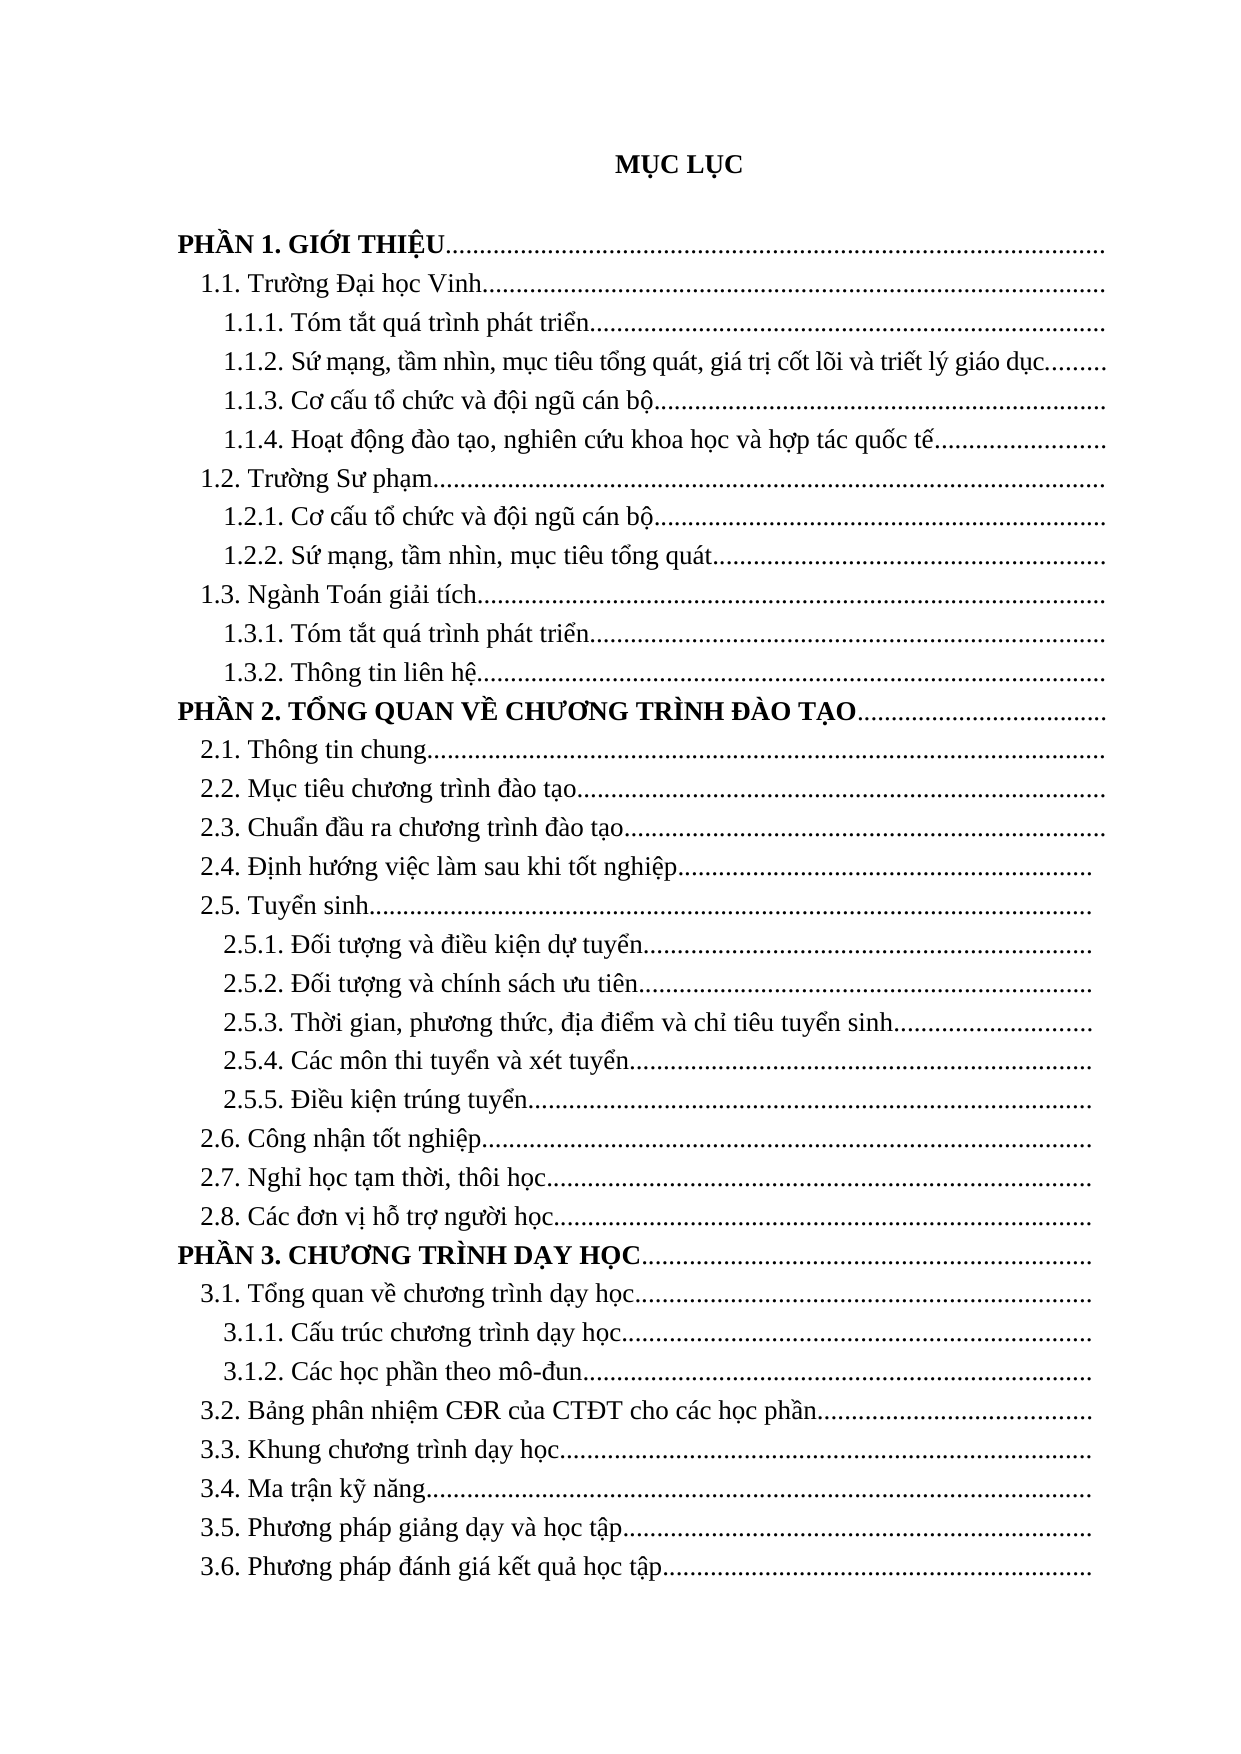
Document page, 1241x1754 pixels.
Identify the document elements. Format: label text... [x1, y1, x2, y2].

text 1.1.1. Tóm tắt quá trình phát triển 1 [223, 306, 1057, 337]
text 2.6. Công nhận tốt nghiệp 15 [200, 1122, 1057, 1153]
text 3.6. Phương pháp đánh giá kết quả học tập 28 [200, 1549, 1057, 1581]
text 1.1. Trường Đại học Vinh 1 [200, 267, 1057, 298]
text 3.1.2. Các học phần theo mô-đun 17 [223, 1355, 1057, 1386]
text 2.1. Thông tin chung 7 [200, 734, 1057, 765]
text 3.1.1. Cấu trúc chương trình dạy học 17 [223, 1316, 1057, 1348]
text 1.2. Trường Sư phạm 4 [200, 462, 1057, 493]
text 2.5.3. Thời gian, phương thức, địa điểm và chỉ tiêu tuyển sinh 14 [223, 1006, 1057, 1037]
text 3.4. Ma trận kỹ năng 25 [200, 1472, 1057, 1503]
text 2.5.2. Đối tượng và chính sách ưu tiên 13 [223, 967, 1057, 998]
text 2.2. Mục tiêu chương trình đào tạo 7 [200, 772, 1057, 804]
text 1.1.2. Sứ mạng, tầm nhìn, mục tiêu tổng quát, giá trị cốt lõi và triết lý giáo dục 1 [223, 345, 1057, 376]
text 1.3. Ngành Toán giải tích 6 [200, 578, 1057, 609]
text 3.1. Tổng quan về chương trình dạy học 17 [200, 1278, 1057, 1309]
text 2.5.5. Điều kiện trúng tuyển 14 [223, 1083, 1057, 1114]
text 2.5.1. Đối tượng và điều kiện dự tuyển 12 [223, 928, 1057, 959]
text 2.5. Tuyển sinh 12 [200, 889, 1057, 920]
text 2.7. Nghỉ học tạm thời, thôi học 15 [200, 1161, 1057, 1192]
text 2.5.4. Các môn thi tuyển và xét tuyển 14 [223, 1044, 1057, 1076]
text 3.2. Bảng phân nhiệm CĐR của CTĐT cho các học phần 20 [200, 1394, 1057, 1425]
text 1.2.2. Sứ mạng, tầm nhìn, mục tiêu tổng quát 6 [223, 539, 1057, 571]
text 1.1.3. Cơ cấu tổ chức và đội ngũ cán bộ 2 [223, 384, 1057, 415]
text 3.3. Khung chương trình dạy học 22 [200, 1433, 1057, 1464]
text 3.5. Phương pháp giảng dạy và học tập 28 [200, 1511, 1057, 1542]
text 1.3.1. Tóm tắt quá trình phát triển 6 [223, 617, 1057, 648]
text PHẦN 3. CHƯƠNG TRÌNH DẠY HỌC 17 [177, 1239, 1057, 1270]
text 2.4. Định hướng việc làm sau khi tốt nghiệp 12 [200, 850, 1057, 881]
text PHẦN 2. TỔNG QUAN VỀ CHƯƠNG TRÌNH ĐÀO TẠO 7 [177, 695, 1057, 726]
text 2.8. Các đơn vị hỗ trợ người học 15 [200, 1200, 1057, 1231]
text 1.2.1. Cơ cấu tổ chức và đội ngũ cán bộ 5 [223, 501, 1057, 532]
text 2.3. Chuẩn đầu ra chương trình đào tạo 8 [200, 811, 1057, 842]
text 1.1.4. Hoạt động đào tạo, nghiên cứu khoa học và hợp tác quốc tế 2 [223, 423, 1057, 454]
text 1.3.2. Thông tin liên hệ 6 [223, 656, 1057, 687]
text PHẦN 1. GIỚI THIỆU 1 [177, 228, 1057, 260]
text MỤC LỤC [177, 148, 1122, 179]
